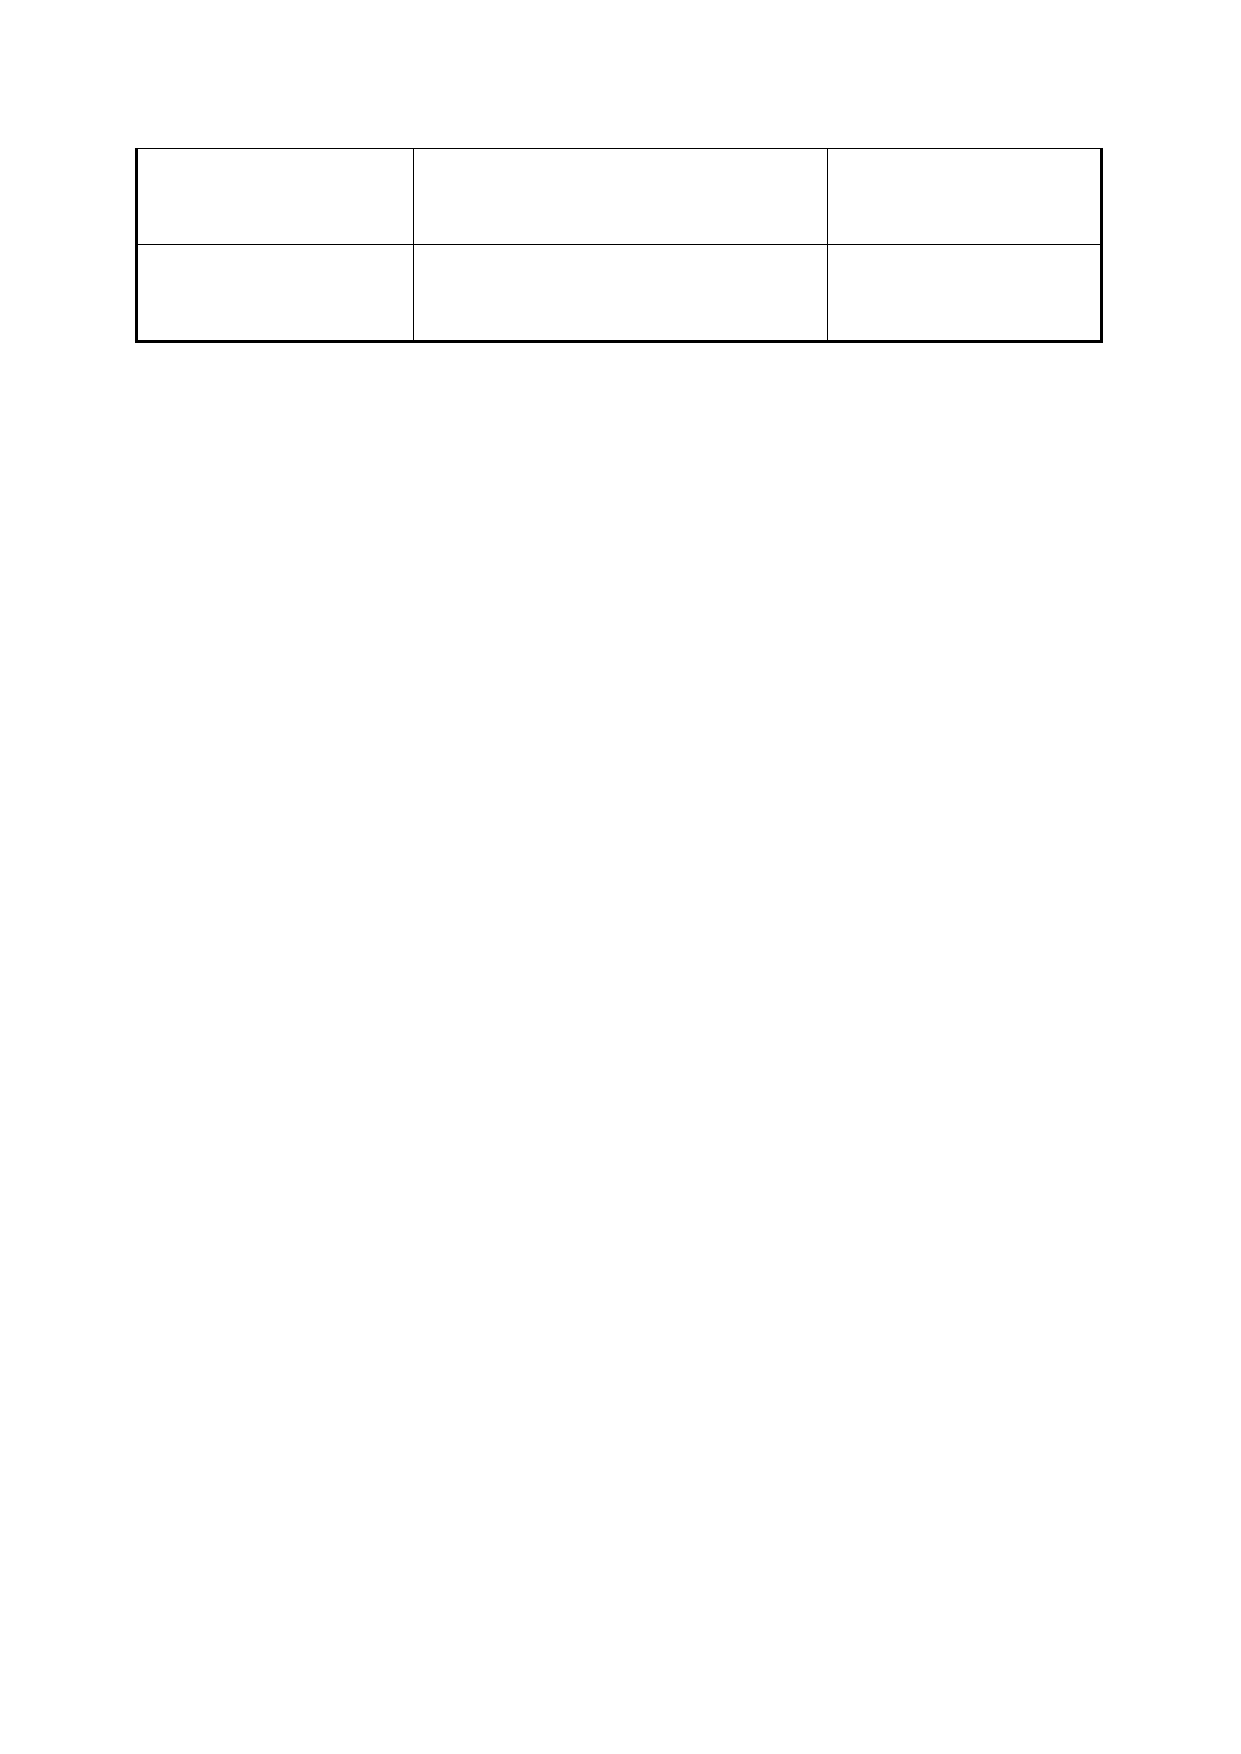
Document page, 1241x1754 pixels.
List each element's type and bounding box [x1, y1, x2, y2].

table_cell [414, 149, 827, 244]
table_cell [138, 245, 413, 340]
table_cell [138, 149, 413, 244]
table_cell [828, 149, 1100, 244]
table_cell [828, 245, 1100, 340]
table_cell [414, 245, 827, 340]
